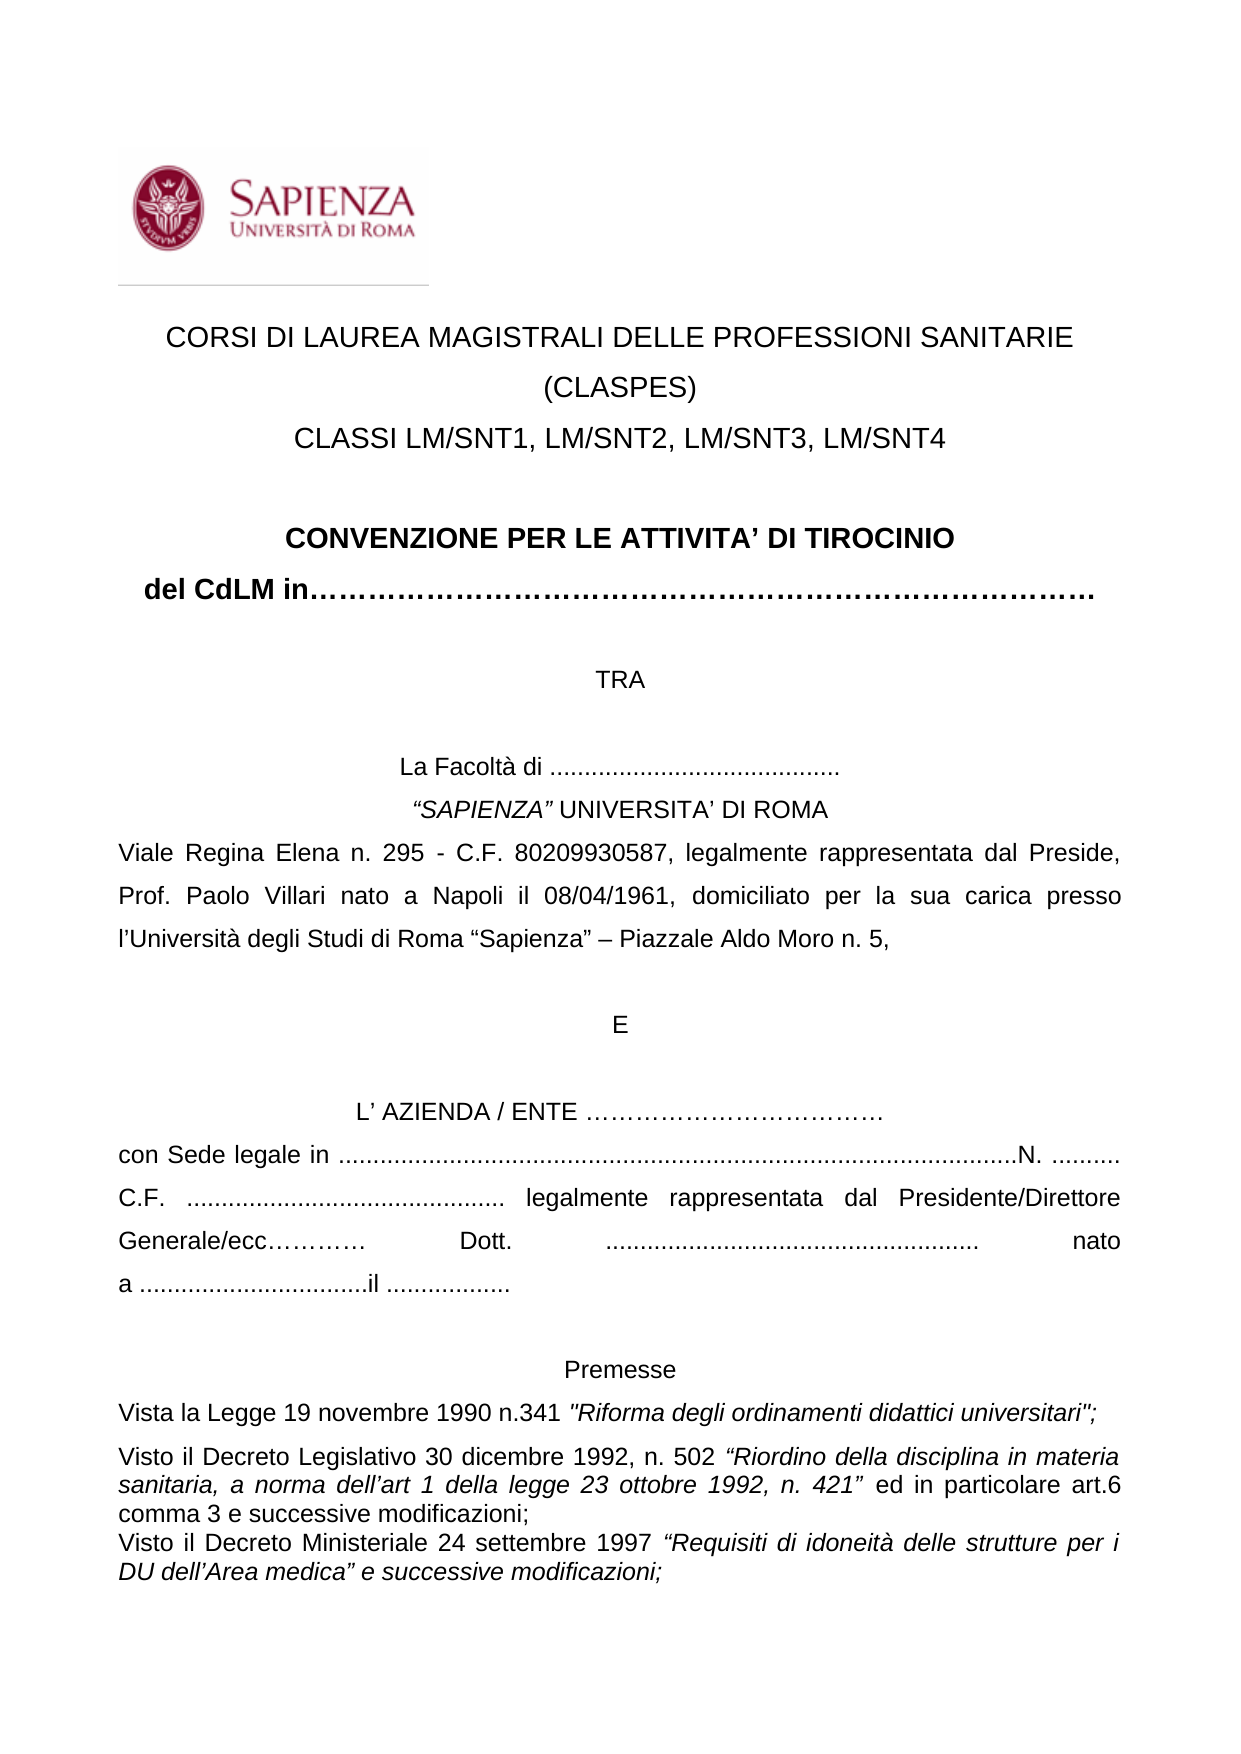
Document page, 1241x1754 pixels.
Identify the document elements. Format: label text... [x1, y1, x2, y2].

text Vista la Legge 19 novembre 1990 n.341 "Riforma degli ordinamenti didattici universitari"; [118, 1398, 1122, 1427]
text con Sede legale in ..................................................................................................N. .......... C.F. .............................................. legalmente rappresentata dal Presidente/Direttore Generale/ecc………… Dott. ...................................................... nato a .................................il .................. [118, 1139, 1122, 1298]
text Visto il Decreto Ministeriale 24 settembre 1997 “Requisiti di idoneità delle strutture per i DU dell’Area medica” e successive modificazioni; [118, 1528, 1122, 1585]
text L’ AZIENDA / ENTE ……………………………… [118, 1096, 1122, 1125]
text Visto il Decreto Legislativo 30 dicembre 1992, n. 502 “Riordino della disciplina in materia sanitaria, a norma dell’art 1 della legge 23 ottobre 1992, n. 421” ed in particolare art.6 comma 3 e successive modificazioni; [118, 1441, 1122, 1528]
text TRA [118, 665, 1122, 694]
text del CdLM in……………………………………………………………………… [118, 572, 1122, 605]
picture [118, 147, 429, 287]
text “SAPIENZA” UNIVERSITA’ DI ROMA [118, 794, 1122, 823]
text E [118, 1010, 1122, 1039]
text CONVENZIONE PER LE ATTIVITA’ DI TIROCINIO [118, 521, 1122, 555]
text Viale Regina Elena n. 295 - C.F. 80209930587, legalmente rappresentata dal Preside, Prof. Paolo Villari nato a Napoli il 08/04/1961, domiciliato per la sua carica presso l’Università degli Studi di Roma “Sapienza” – Piazzale Aldo Moro n. 5, [118, 838, 1122, 953]
text Premesse [118, 1355, 1122, 1384]
text La Facoltà di .......................................... [118, 751, 1122, 780]
text CLASSI LM/SNT1, LM/SNT2, LM/SNT3, LM/SNT4 [118, 421, 1122, 454]
text CORSI DI LAUREA MAGISTRALI DELLE PROFESSIONI SANITARIE (CLASPES) [118, 320, 1122, 404]
